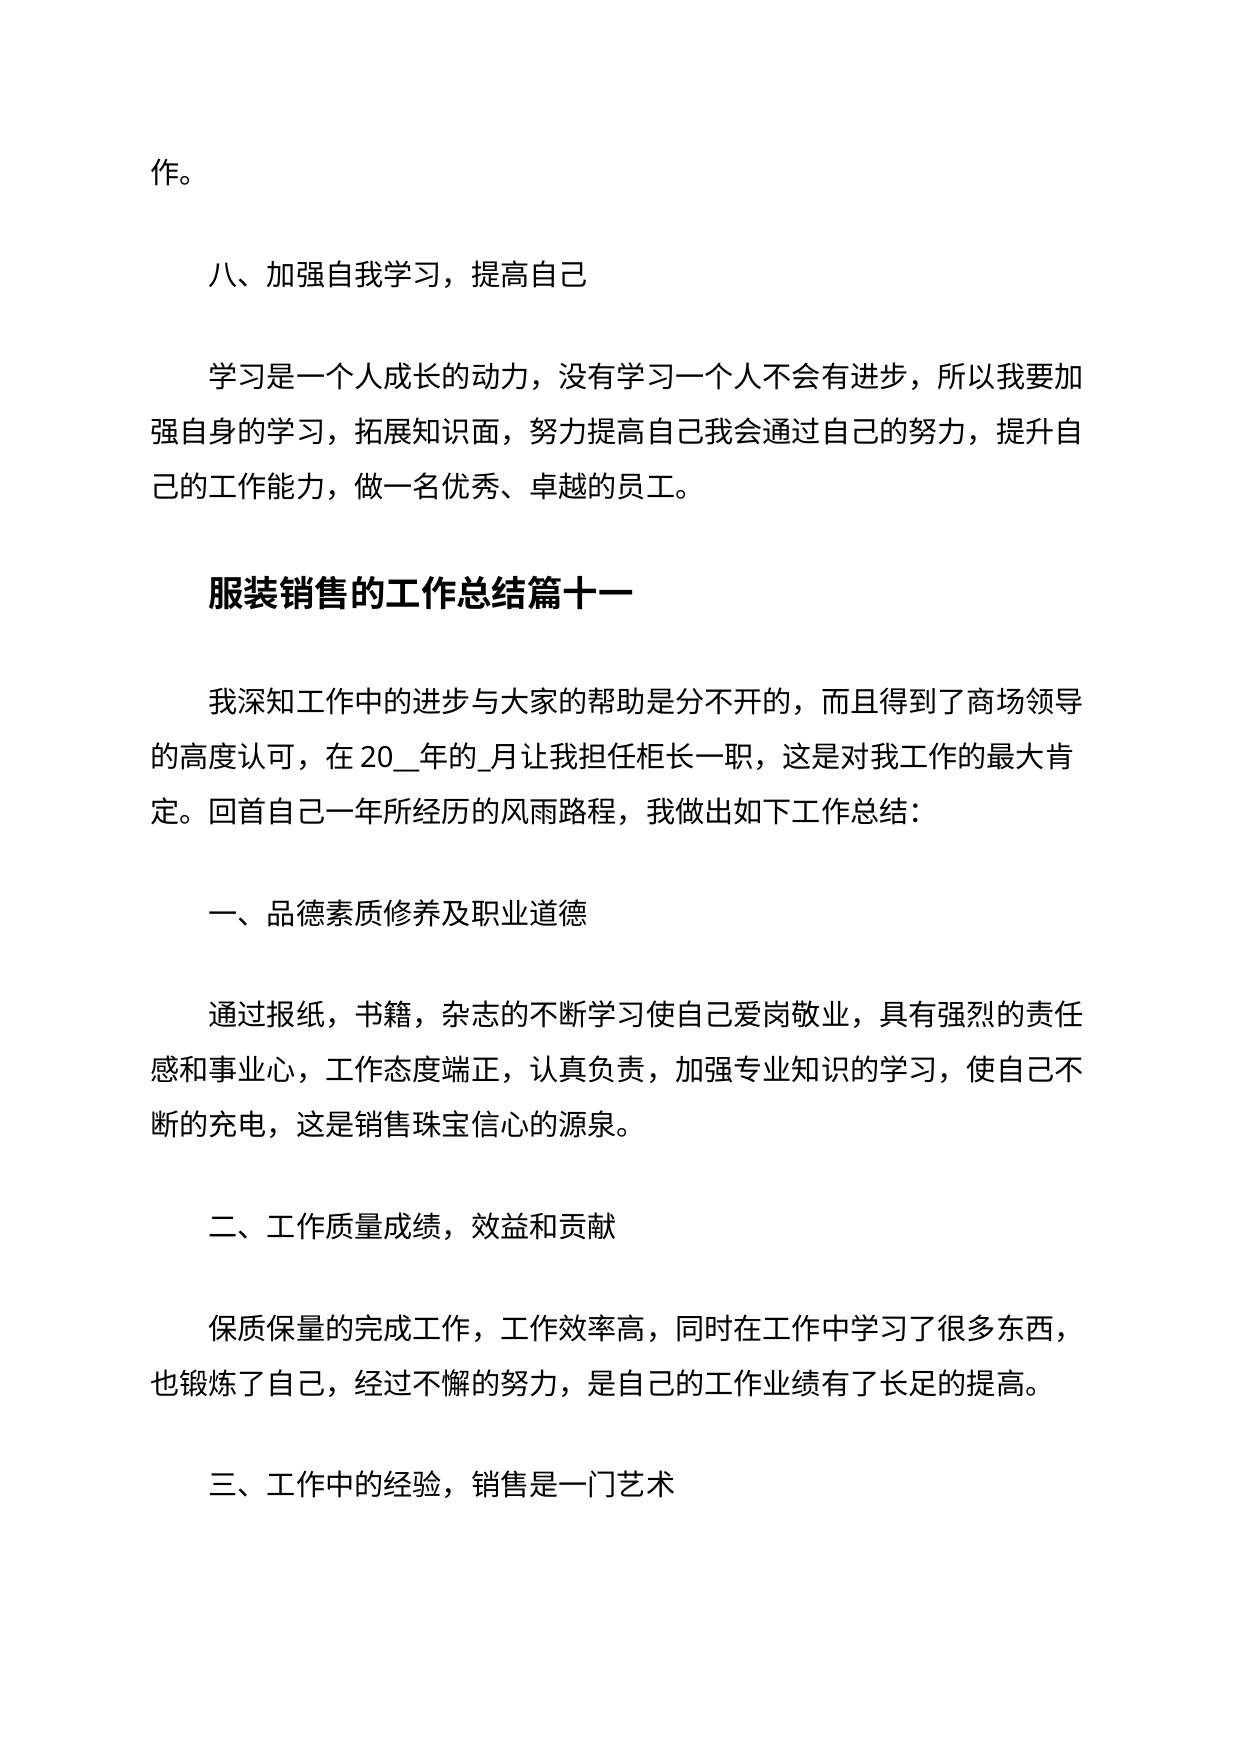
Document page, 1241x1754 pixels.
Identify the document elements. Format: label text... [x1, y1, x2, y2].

text 通过报纸，书籍，杂志的不断学习使自己爱岗敬业，具有强烈的责任感和事业心，工作态度端正，认真负责，加强专业知识的学习，使自己不断的充电，这是销售珠宝信心的源泉。 [150, 992, 1090, 1144]
text 学习是一个人成长的动力，没有学习一个人不会有进步，所以我要加强自身的学习，拓展知识面，努力提高自己我会通过自己的努力，提升自己的工作能力，做一名优秀、卓越的员工。 [150, 353, 1090, 506]
text 一、品德素质修养及职业道德 [150, 890, 1090, 932]
text 八、加强自我学习，提高自己 [150, 252, 1090, 294]
text 三、工作中的经验，销售是一门艺术 [150, 1462, 1090, 1504]
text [150, 150, 1090, 192]
text 保质保量的完成工作，工作效率高，同时在工作中学习了很多东西，也锻炼了自己，经过不懈的努力，是自己的工作业绩有了长足的提高。 [150, 1305, 1090, 1402]
text 服装销售的工作总结篇十一 [150, 565, 1090, 616]
text 二、工作质量成绩，效益和贡献 [150, 1203, 1090, 1246]
text 我深知工作中的进步与大家的帮助是分不开的，而且得到了商场领导的高度认可，在20__年的_月让我担任柜长一职，这是对我工作的最大肯定。回首自己一年所经历的风雨路程，我做出如下工作总结： [150, 678, 1090, 831]
